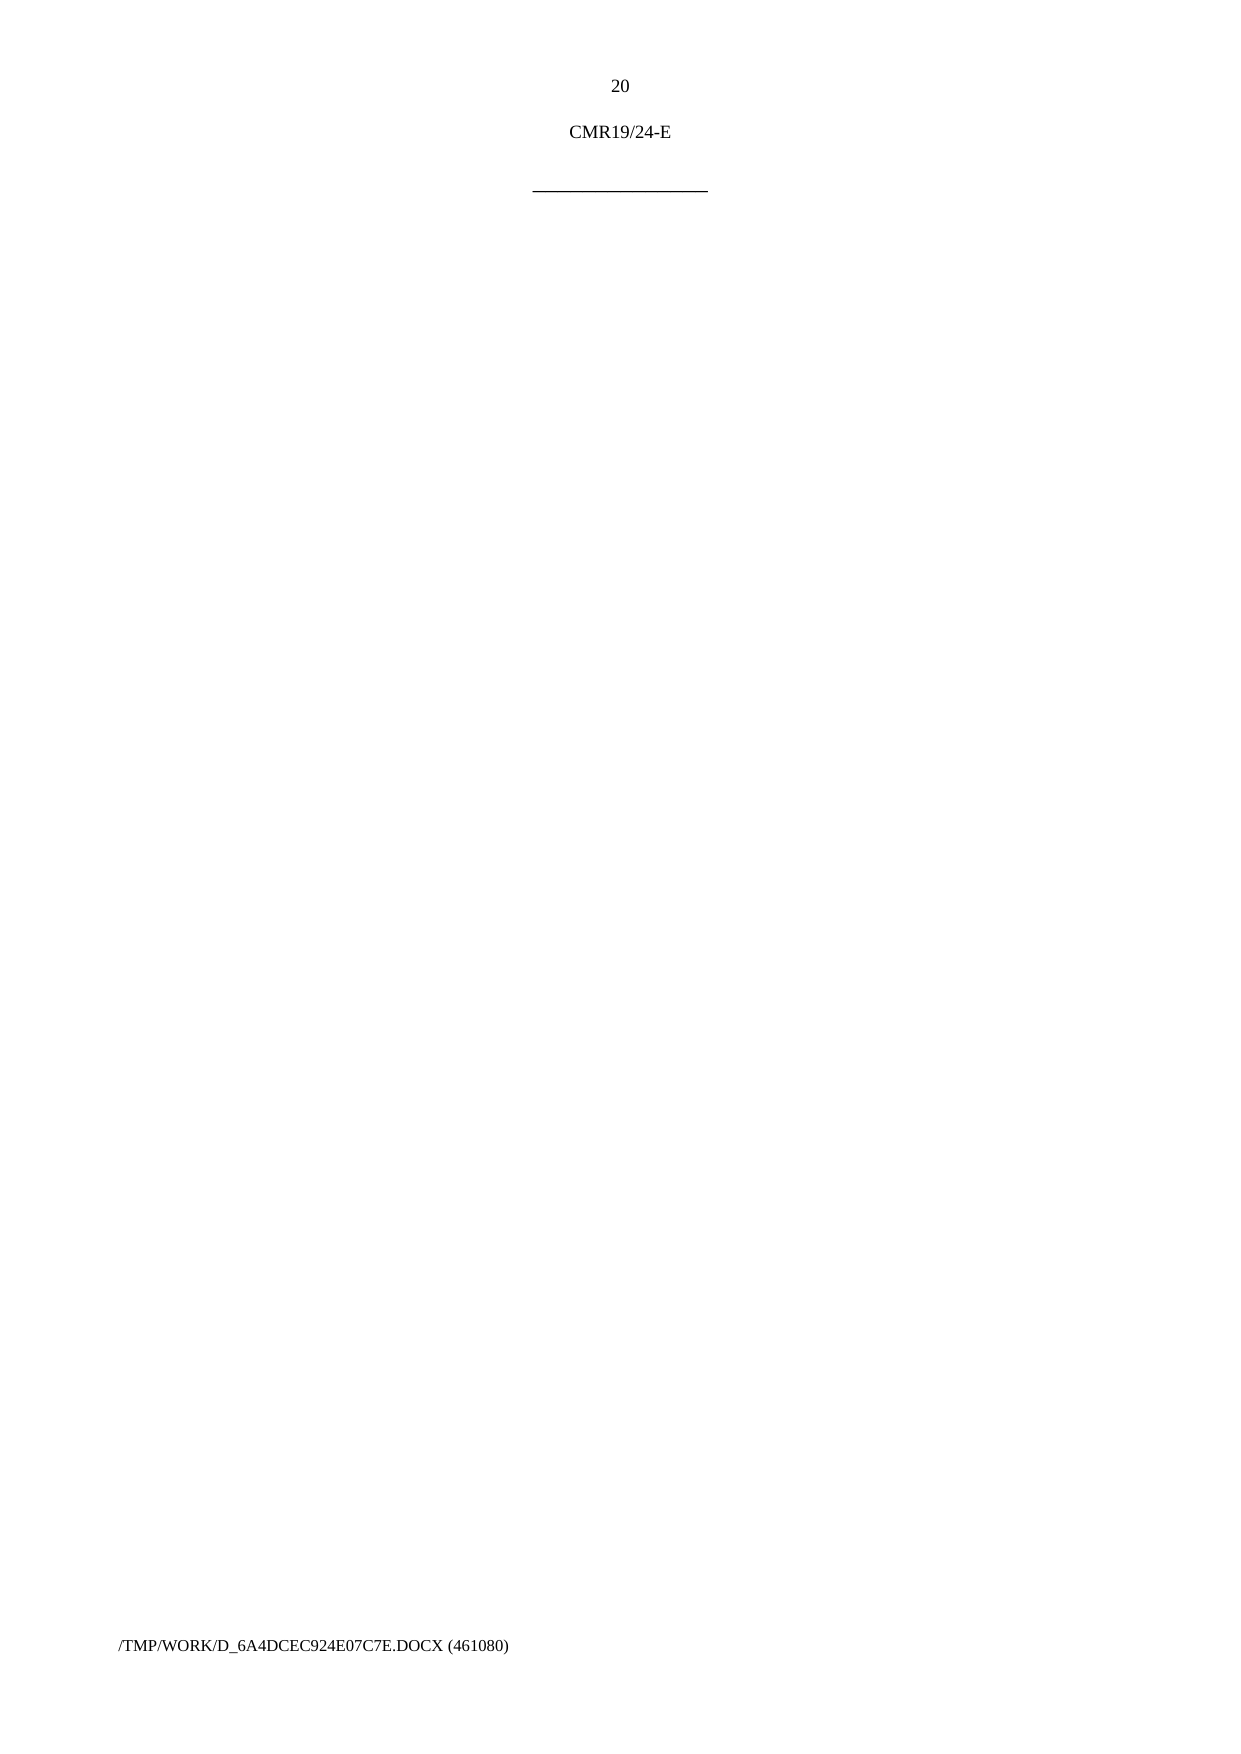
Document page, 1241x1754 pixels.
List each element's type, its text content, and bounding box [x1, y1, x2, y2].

text ______________ [118, 166, 1122, 195]
